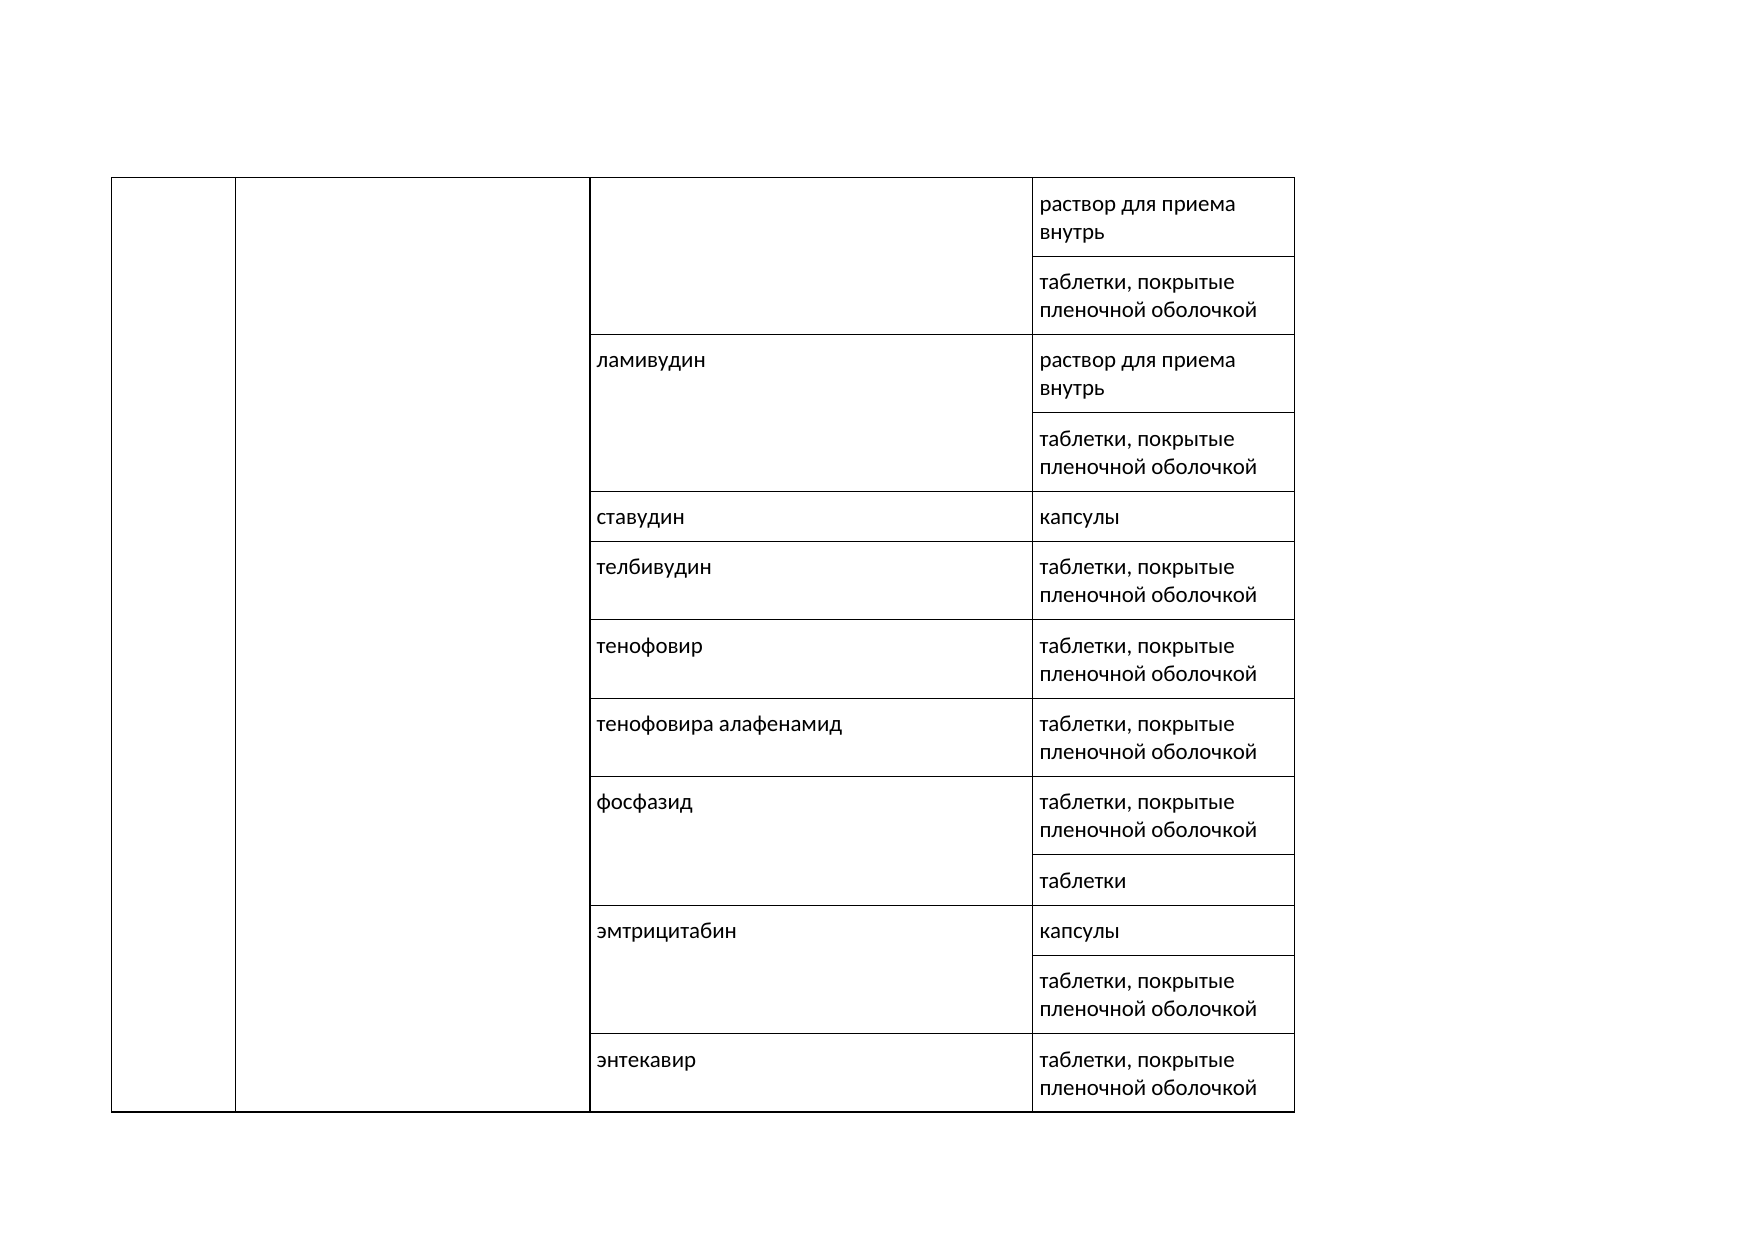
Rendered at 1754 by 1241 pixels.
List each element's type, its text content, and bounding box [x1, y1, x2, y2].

table_cell капсулы [1033, 492, 1294, 541]
table_cell ламивудин [591, 335, 1032, 491]
table_cell таблетки, покрытые пленочной оболочкой [1033, 777, 1294, 854]
table_cell таблетки, покрытые пленочной оболочкой [1033, 257, 1294, 334]
table_cell телбивудин [591, 542, 1032, 619]
table_cell ставудин [591, 492, 1032, 541]
table_cell таблетки [1033, 855, 1294, 904]
table_cell капсулы [1033, 906, 1294, 955]
table_cell таблетки, покрытые пленочной оболочкой [1033, 956, 1294, 1033]
table_cell тенофовира алафенамид [591, 699, 1032, 776]
table_cell раствор для приема внутрь [1033, 335, 1294, 412]
table_cell эмтрицитабин [591, 906, 1032, 1033]
table_cell таблетки, покрытые пленочной оболочкой [1033, 699, 1294, 776]
table_cell таблетки, покрытые пленочной оболочкой [1033, 542, 1294, 619]
table_cell таблетки, покрытые пленочной оболочкой [1033, 620, 1294, 697]
table_cell фосфазид [591, 777, 1032, 904]
table_cell раствор для приема внутрь [1033, 178, 1294, 256]
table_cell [1033, 1034, 1294, 1111]
table_cell тенофовир [591, 620, 1032, 697]
table_cell энтекавир [591, 1034, 1032, 1111]
table_cell таблетки, покрытые пленочной оболочкой [1033, 413, 1294, 491]
